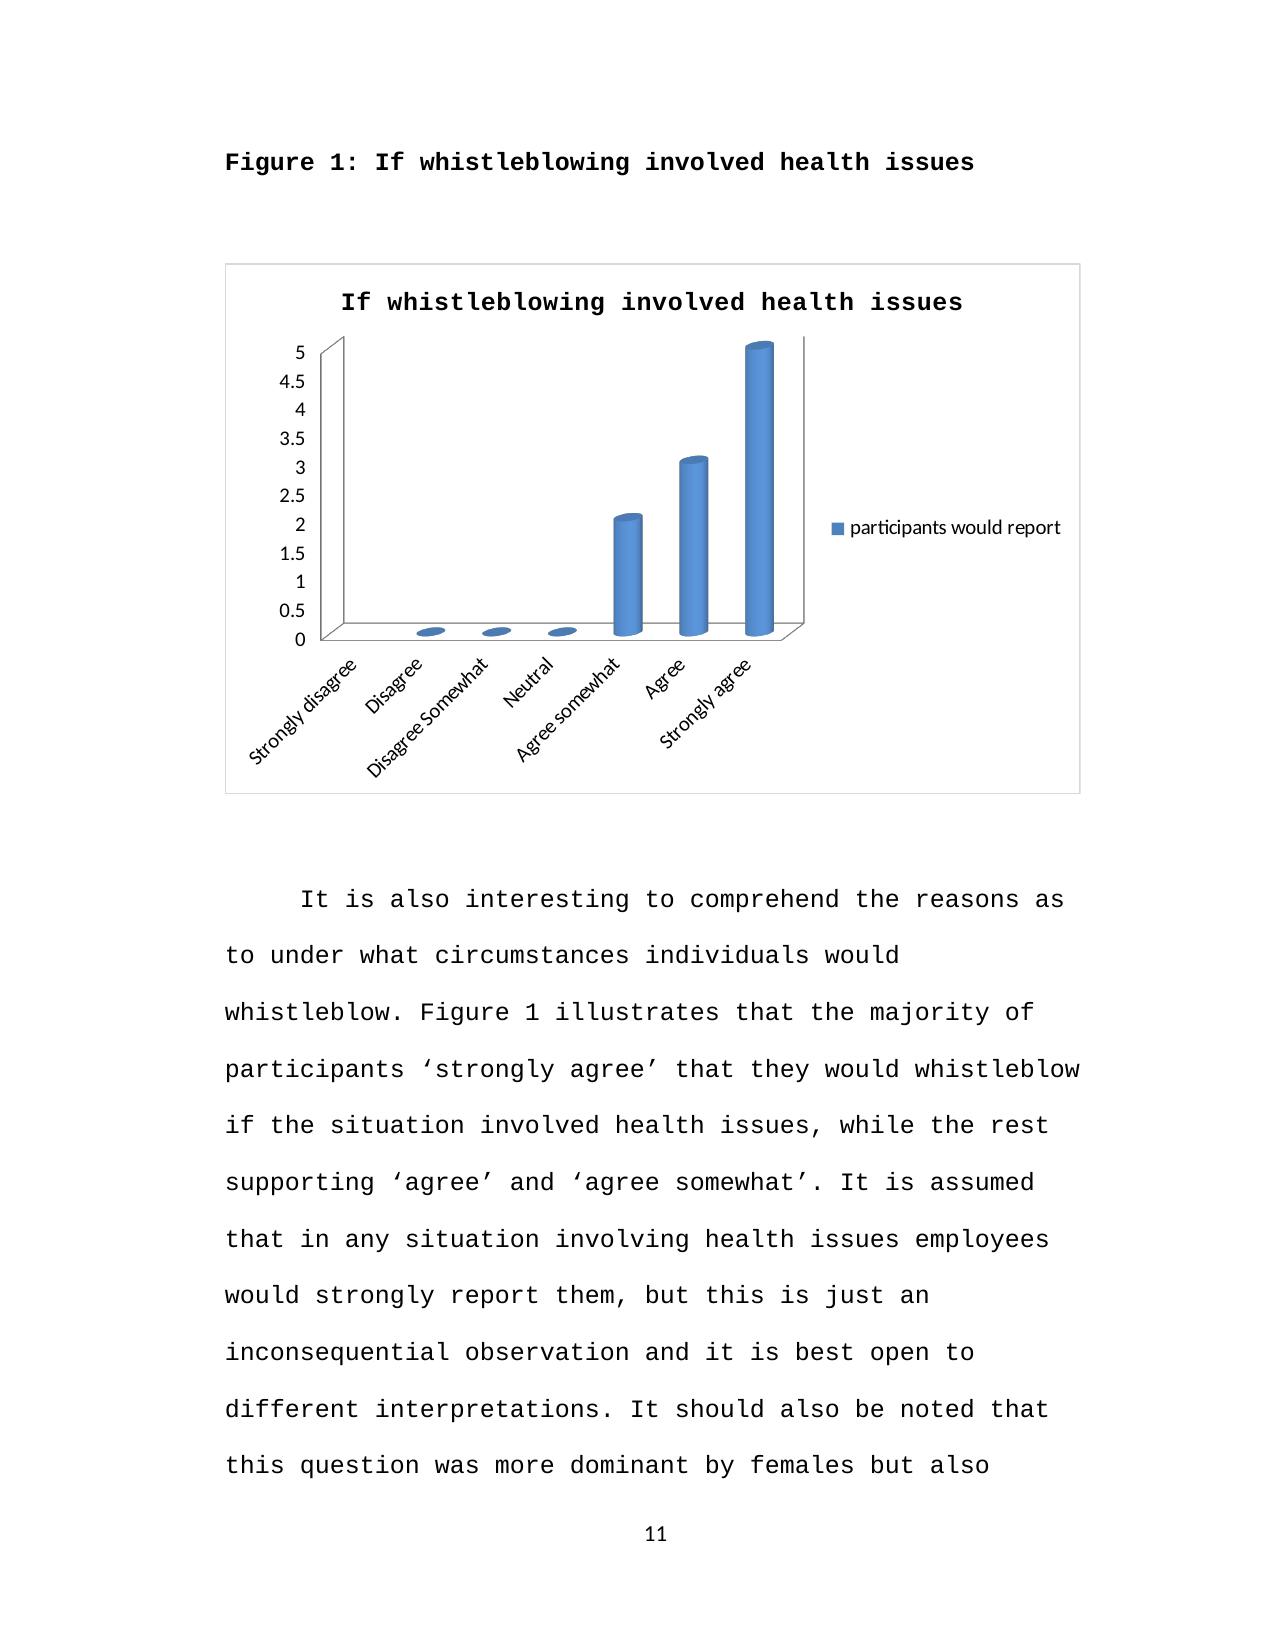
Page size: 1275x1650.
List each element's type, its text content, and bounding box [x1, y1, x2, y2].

text Figure 1: If whistleblowing involved health issues [224, 150, 1086, 178]
